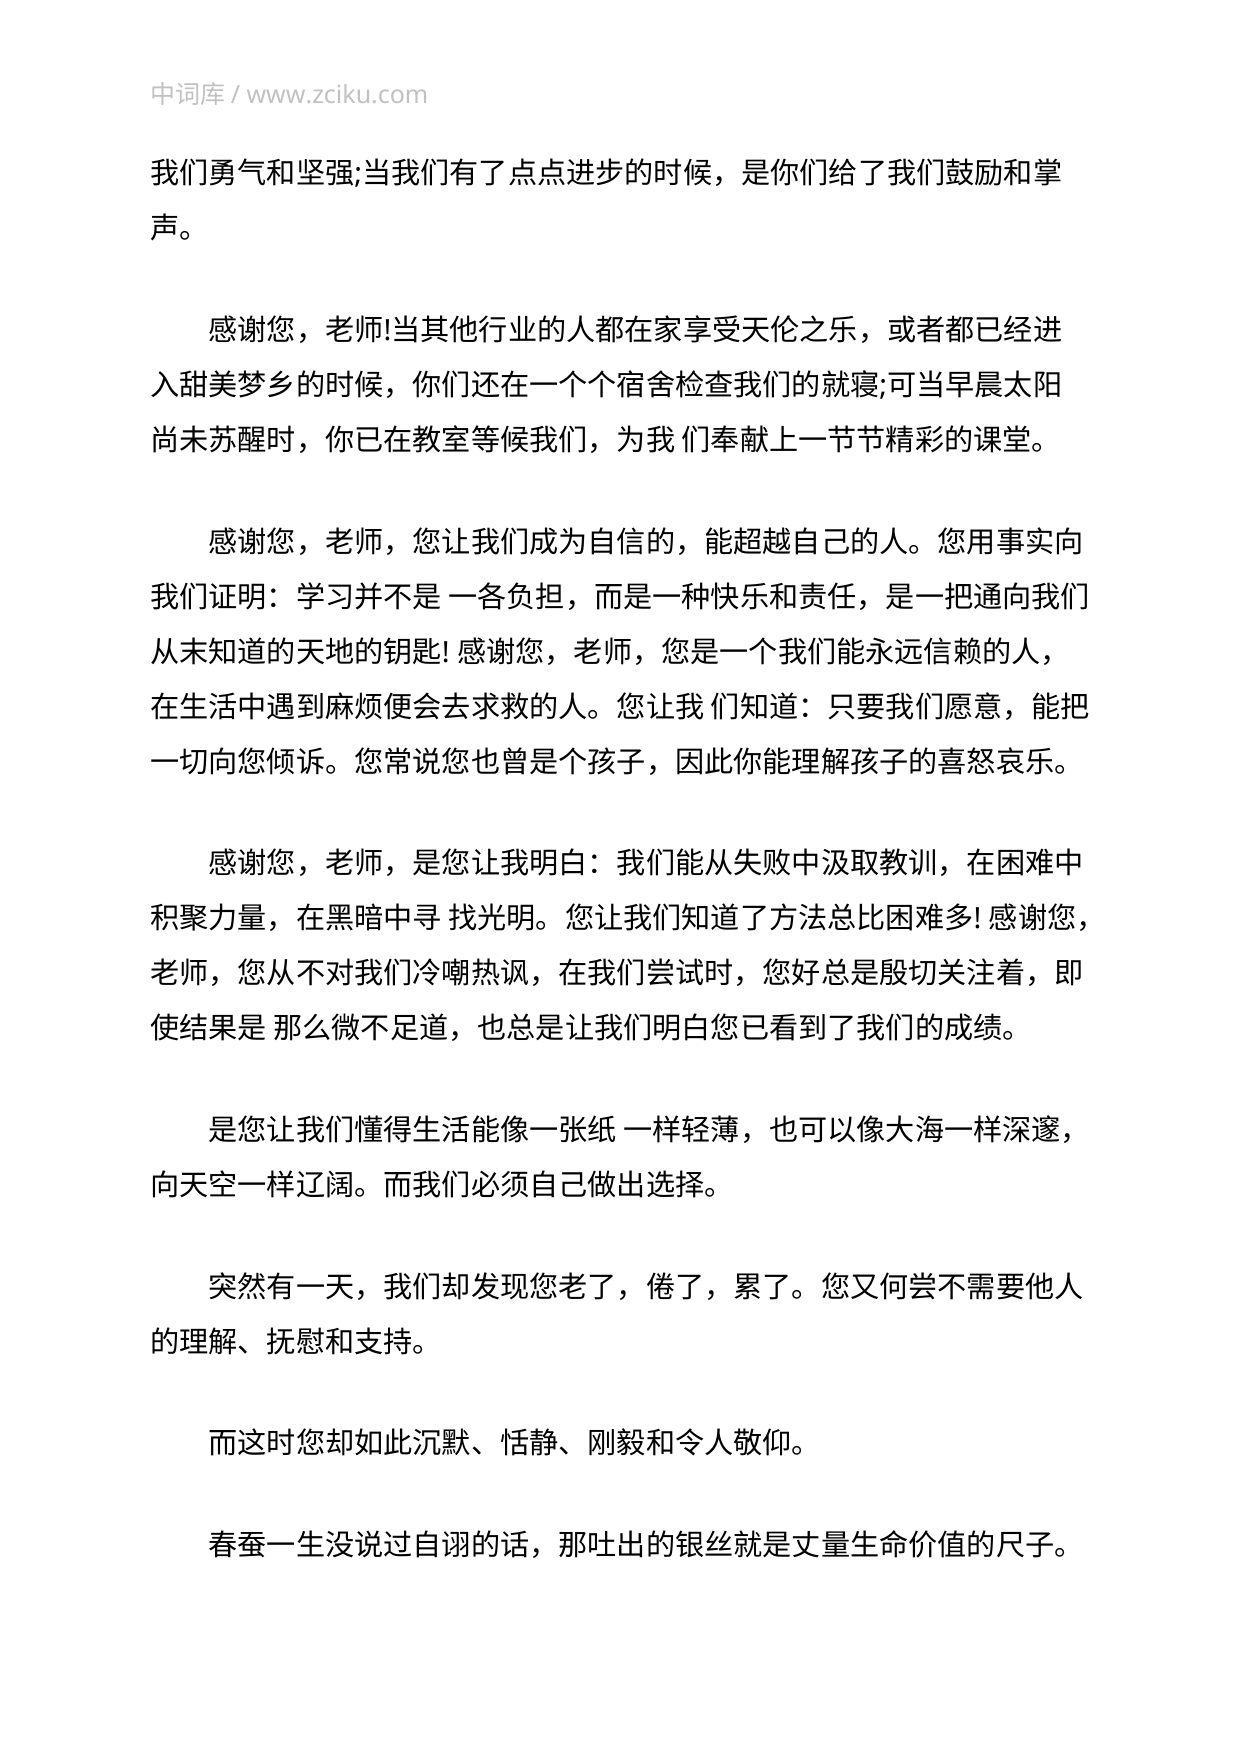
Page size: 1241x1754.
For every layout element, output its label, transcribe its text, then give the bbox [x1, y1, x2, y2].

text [150, 1522, 1090, 1564]
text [150, 150, 1090, 247]
text 感谢您，老师，您让我们成为自信的，能超越自己的人。您用事实向我们证明：学习并不是 一各负担，而是一种快乐和责任，是一把通向我们从末知道的天地的钥匙! 感谢您，老师，您是一个我们能永远信赖的人，在生活中遇到麻烦便会去求救的人。您让我 们知道：只要我们愿意，能把一切向您倾诉。您常说您也曾是个孩子，因此你能理解孩子的喜怒哀乐。 [150, 518, 1090, 781]
text 感谢您，老师!当其他行业的人都在家享受天伦之乐，或者都已经进入甜美梦乡的时候，你们还在一个个宿舍检查我们的就寝;可当早晨太阳尚未苏醒时，你已在教室等候我们，为我 们奉献上一节节精彩的课堂。 [150, 307, 1090, 459]
text 是您让我们懂得生活能像一张纸 一样轻薄，也可以像大海一样深邃，向天空一样辽阔。而我们必须自己做出选择。 [150, 1107, 1090, 1204]
text 感谢您，老师，是您让我明白：我们能从失败中汲取教训，在困难中积聚力量，在黑暗中寻 找光明。您让我们知道了方法总比困难多! 感谢您，老师，您从不对我们冷嘲热讽，在我们尝试时，您好总是殷切关注着，即使结果是 那么微不足道，也总是让我们明白您已看到了我们的成绩。 [150, 840, 1090, 1047]
text 突然有一天，我们却发现您老了，倦了，累了。您又何尝不需要他人的理解、抚慰和支持。 [150, 1263, 1090, 1360]
text 而这时您却如此沉默、恬静、刚毅和令人敬仰。 [150, 1420, 1090, 1462]
